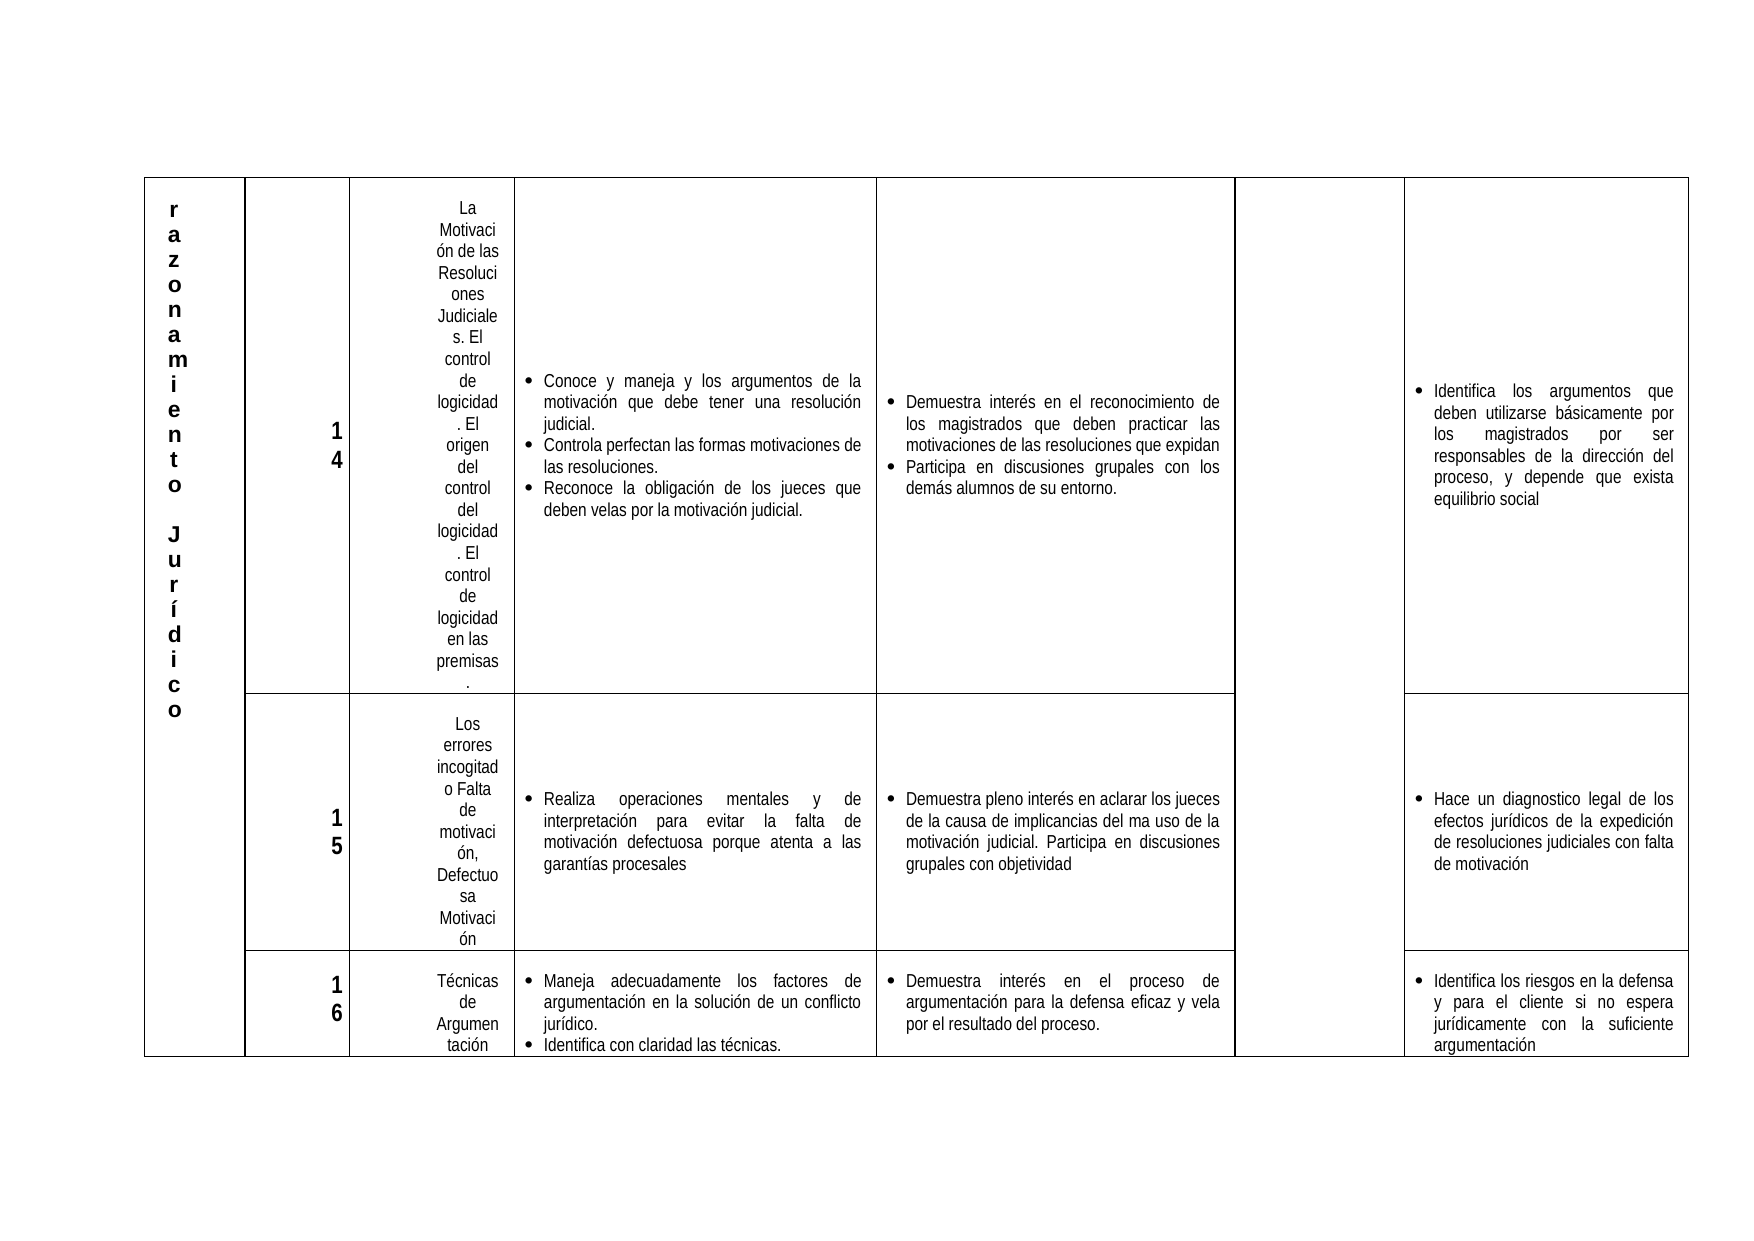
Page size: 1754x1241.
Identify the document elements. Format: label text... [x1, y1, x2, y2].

table_cell Identifica los argumentos que deben utilizarse básicamente por los magistrados por ser responsables de la dirección del proceso, y depende que exista equilibrio social [1405, 178, 1688, 693]
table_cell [350, 951, 514, 1056]
table_cell Conoce y maneja y los argumentos de la motivación que debe tener una resolución judicial. Controla perfectan las formas motivaciones de las resoluciones. Reconoce la obligación de los jueces que deben velas por la motivación judicial. [515, 178, 876, 693]
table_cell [1405, 951, 1688, 1056]
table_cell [1236, 178, 1404, 1056]
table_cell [877, 951, 1234, 1056]
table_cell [515, 951, 876, 1056]
table_cell 14 [246, 178, 349, 693]
table_cell La Motivación de las Resoluciones Judiciales. El control de logicidad. El origen del control del logicidad. El control de logicidad en las premisas. [350, 178, 514, 693]
table_cell Demuestra pleno interés en aclarar los jueces de la causa de implicancias del ma uso de la motivación judicial. Participa en discusiones grupales con objetividad [877, 694, 1234, 950]
table_cell Hace un diagnostico legal de los efectos jurídicos de la expedición de resoluciones judiciales con falta de motivación [1405, 694, 1688, 950]
table_cell 15 [246, 694, 349, 950]
table_cell Demuestra interés en el reconocimiento de los magistrados que deben practicar las motivaciones de las resoluciones que expidan Participa en discusiones grupales con los demás alumnos de su entorno. [877, 178, 1234, 693]
table_cell 16 [246, 951, 349, 1056]
table_cell Los errores incogitado Falta de motivación, Defectuosa Motivación [350, 694, 514, 950]
table_cell Realiza operaciones mentales y de interpretación para evitar la falta de motivación defectuosa porque atenta a las garantías procesales [515, 694, 876, 950]
